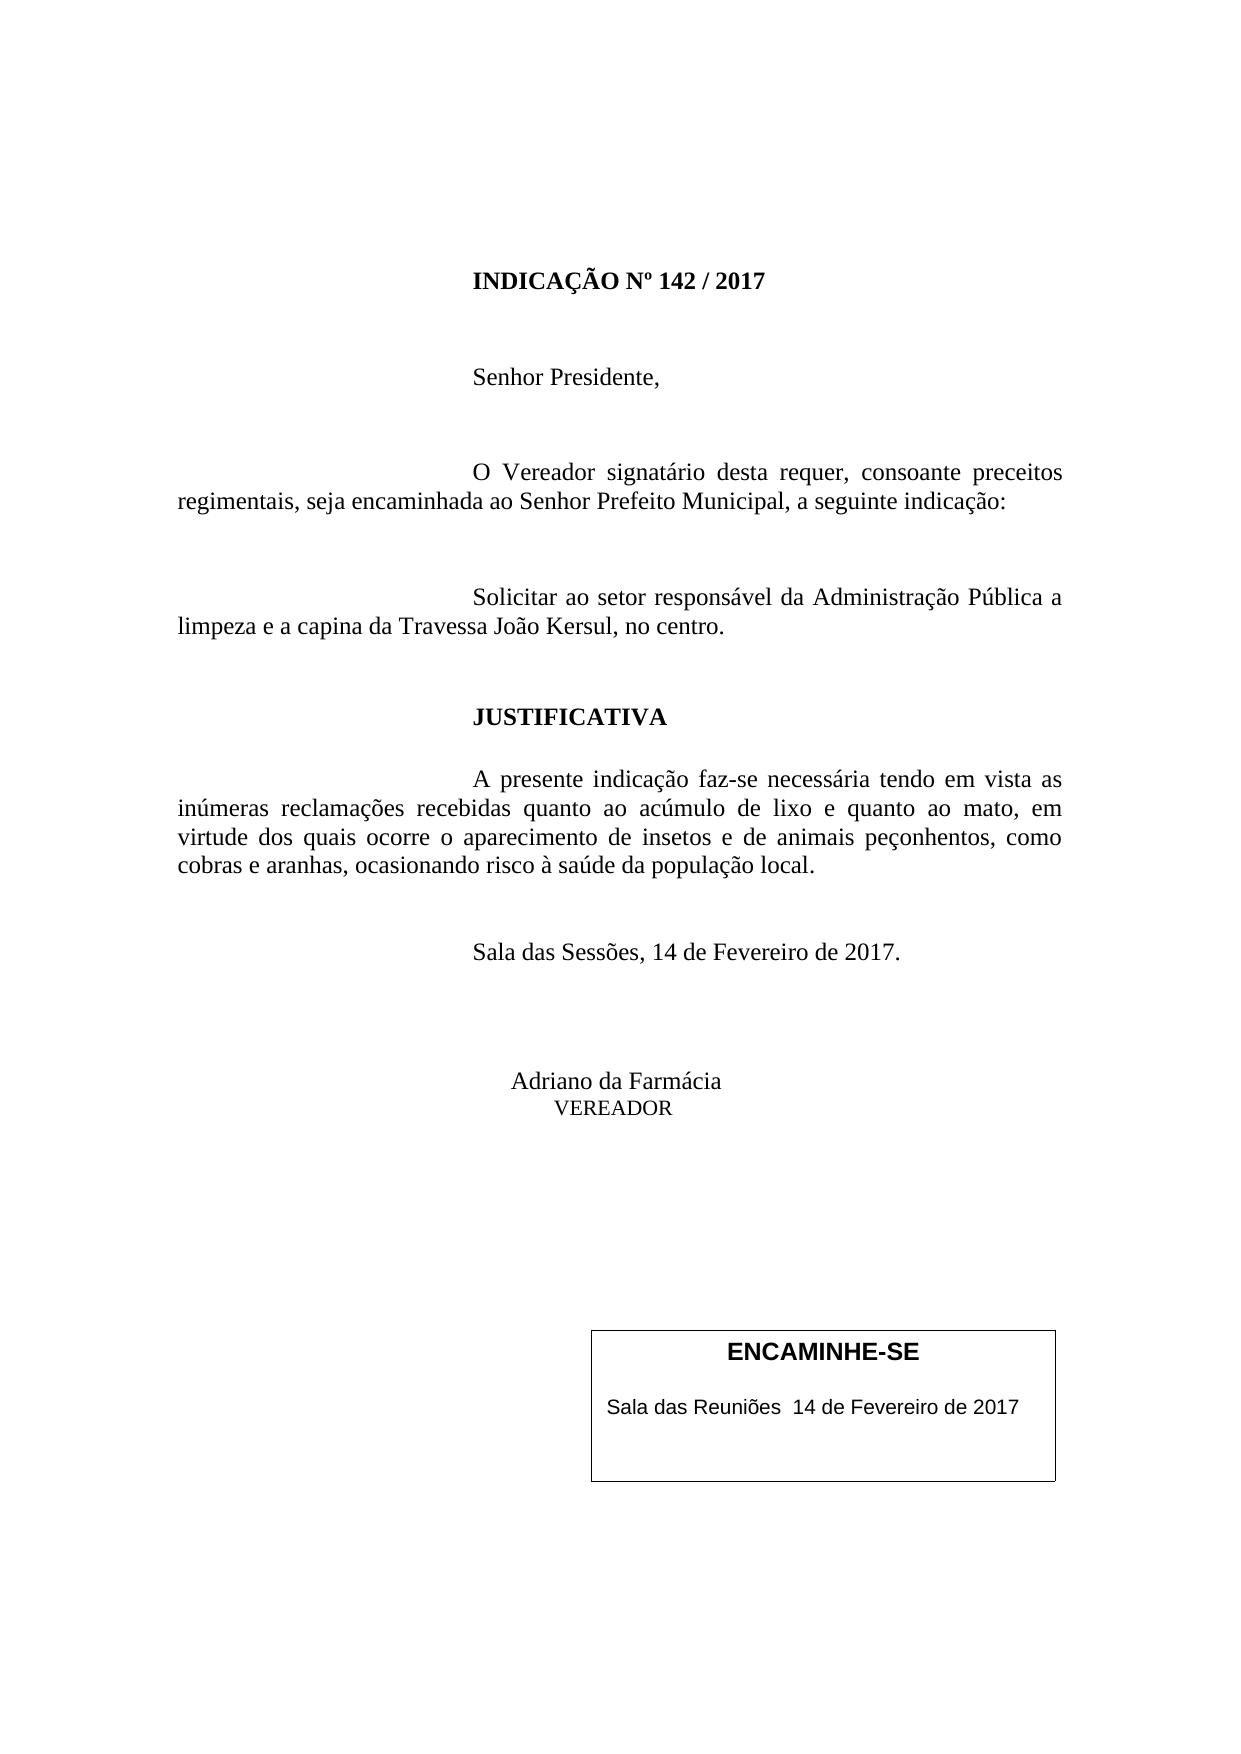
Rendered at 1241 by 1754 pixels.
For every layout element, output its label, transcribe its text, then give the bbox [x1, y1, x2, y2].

text O Vereador signatário desta requer, consoante preceitos regimentais, seja encaminhada ao Senhor Prefeito Municipal, a seguinte indicação: [177, 457, 1063, 515]
text Sala das Sessões, 14 de Fevereiro de 2017. [472, 937, 1063, 965]
table_header Adriano da Farmácia [170, 1066, 1056, 1095]
text Senhor Presidente, [472, 362, 1063, 390]
text INDICAÇÃO Nº 142 / 2017 [472, 266, 1063, 294]
text A presente indicação faz-se necessária tendo em vista as inúmeras reclamações recebidas quanto ao acúmulo de lixo e quanto ao mato, em virtude dos quais ocorre o aparecimento de insetos e de animais peçonhentos, como cobras e aranhas, ocasionando risco à saúde da população local. [177, 764, 1063, 879]
text Solicitar ao setor responsável da Administração Pública a limpeza e a capina da Travessa João Kersul, no centro. [177, 582, 1063, 639]
text JUSTIFICATIVA [177, 702, 1004, 731]
table_cell VEREADOR [170, 1095, 1056, 1124]
